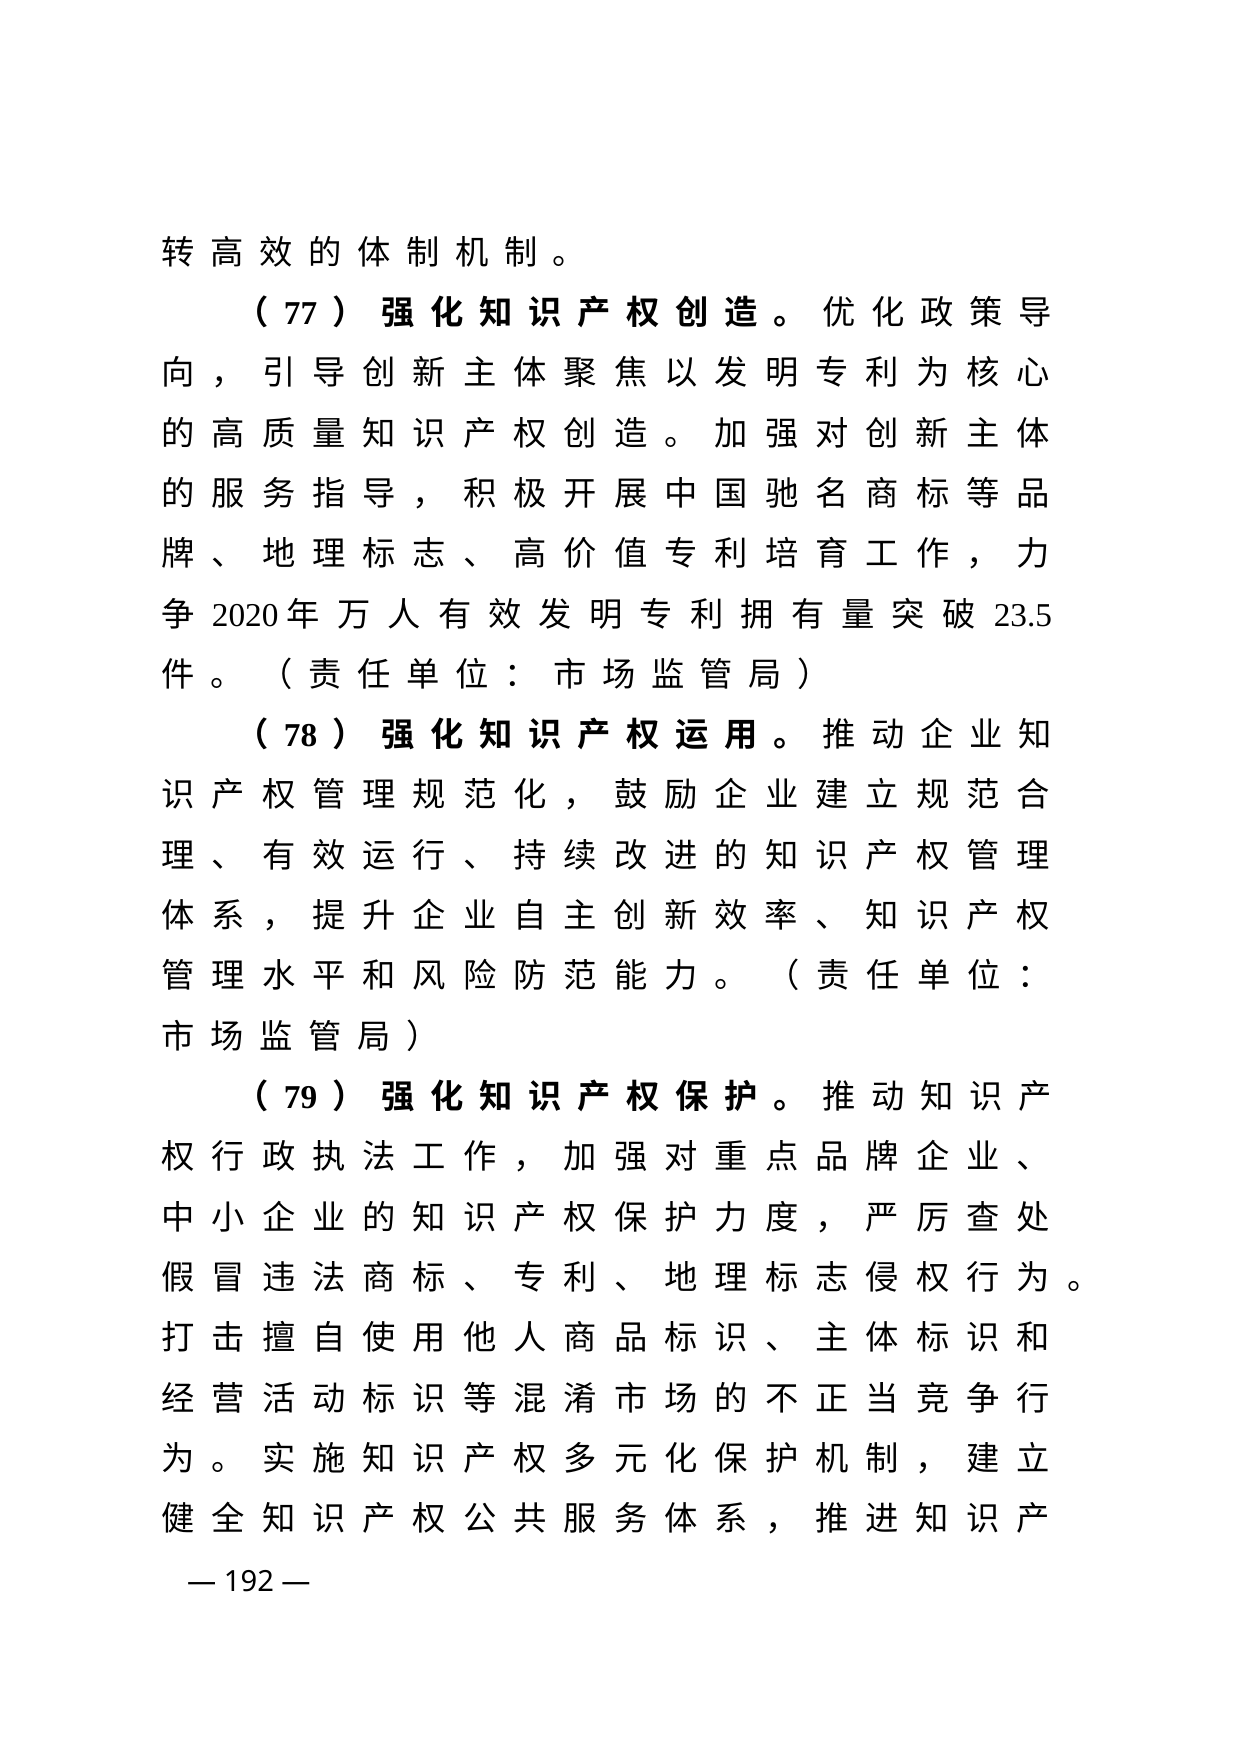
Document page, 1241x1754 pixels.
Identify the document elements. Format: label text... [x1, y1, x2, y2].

text （77）强化知识产权创造。优化政策导向，引导创新主体聚焦以发明专利为核心的高质量知识产权创造。加强对创新主体的服务指导，积极开展中国驰名商标等品牌、地理标志、高价值专利培育工作，力争2020年万人有效发明专利拥有量突破23.5件。（责任单位：市场监管局） [161, 280, 1067, 702]
text （78）强化知识产权运用。推动企业知识产权管理规范化，鼓励企业建立规范合理、有效运行、持续改进的知识产权管理体系，提升企业自主创新效率、知识产权管理水平和风险防范能力。（责任单位：市场监管局） [161, 702, 1067, 1064]
text 19．严格保护知识产权。打通知识产权创造、运用、保护、管理、服务全链条，建立高效的知识产权综合管理体制，推动形成权界清晰、分工合理、责权一致、运转高效的体制机制。 [161, 219, 1067, 280]
